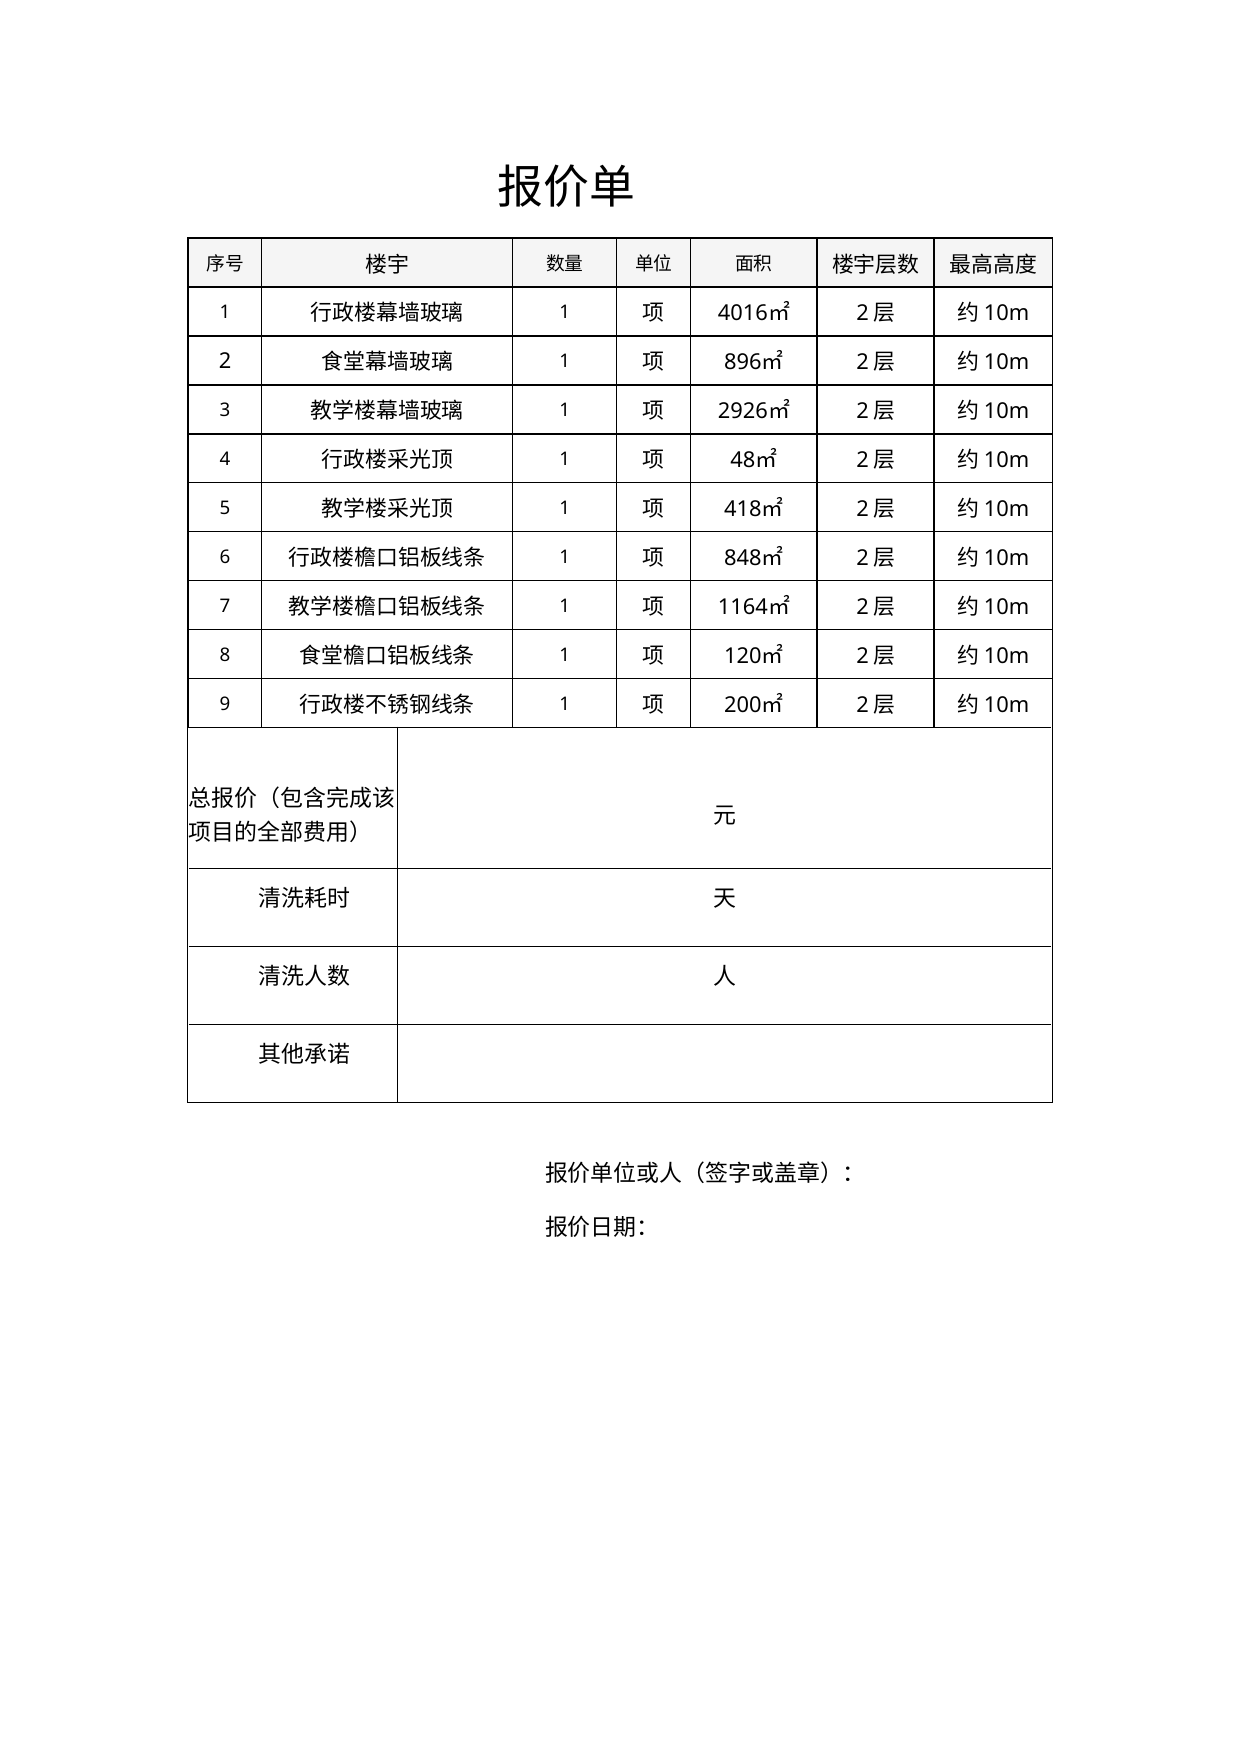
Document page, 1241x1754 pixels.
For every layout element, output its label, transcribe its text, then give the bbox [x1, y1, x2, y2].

table_cell 418㎡ [691, 483, 816, 531]
table_cell 教学楼幕墙玻璃 [262, 386, 512, 433]
table_header 楼宇 [262, 239, 512, 286]
table_cell 约10m [935, 581, 1052, 629]
table_cell 项 [617, 581, 690, 629]
table_cell 1 [513, 435, 616, 482]
table_cell [398, 1024, 1052, 1102]
table_cell 约10m [935, 630, 1052, 678]
table_cell 2层 [818, 288, 933, 335]
table_cell 2926㎡ [691, 386, 816, 433]
table_cell 教学楼采光顶 [262, 483, 512, 531]
table_cell 行政楼幕墙玻璃 [262, 288, 512, 335]
table_cell 1 [513, 386, 616, 433]
table_header 最高高度 [935, 239, 1052, 286]
table_cell 2 [189, 337, 261, 384]
table_cell 2层 [818, 532, 933, 580]
table_cell 约10m [935, 435, 1052, 482]
table_cell 约10m [935, 386, 1052, 433]
table_cell 2层 [818, 679, 933, 727]
table_cell 9 [189, 679, 261, 727]
table_cell 1 [513, 581, 616, 629]
table_cell 项 [617, 435, 690, 482]
text 报价单 [187, 150, 1053, 216]
table_cell 约10m [935, 483, 1052, 531]
table_cell 约10m [935, 288, 1052, 335]
table_cell 4016㎡ [691, 288, 816, 335]
table_cell 8 [189, 630, 261, 678]
table_cell 848㎡ [691, 532, 816, 580]
table_cell 1164㎡ [691, 581, 816, 629]
table_cell 总报价（包含完成该项目的全部费用） [188, 728, 397, 868]
table_cell 行政楼檐口铝板线条 [262, 532, 512, 580]
table_cell 1 [189, 288, 261, 335]
table_cell 1 [513, 630, 616, 678]
table_cell 1 [513, 679, 616, 727]
table_cell 元 [398, 727, 1052, 868]
table_cell 食堂幕墙玻璃 [262, 337, 512, 384]
table_cell 2层 [818, 386, 933, 433]
table_cell 7 [189, 581, 261, 629]
table_cell 120㎡ [691, 630, 816, 678]
table_header 面积 [691, 239, 816, 286]
table_cell 约10m [935, 532, 1052, 580]
table_cell 4 [189, 435, 261, 482]
table_cell 项 [617, 679, 690, 727]
table_cell 清洗耗时 [188, 869, 397, 946]
table_cell 行政楼不锈钢线条 [262, 679, 512, 727]
table_cell 200㎡ [691, 679, 816, 727]
table_cell 人 [398, 946, 1052, 1024]
table_cell 行政楼采光顶 [262, 435, 512, 482]
table_cell 896㎡ [691, 337, 816, 384]
table_cell 2层 [818, 630, 933, 678]
table_cell 2层 [818, 435, 933, 482]
table_cell 约10m [935, 337, 1052, 384]
table_cell 6 [189, 532, 261, 580]
table_cell 项 [617, 483, 690, 531]
table_cell 1 [513, 288, 616, 335]
table_cell 2层 [818, 581, 933, 629]
table_cell 项 [617, 630, 690, 678]
table_cell 项 [617, 337, 690, 384]
table_cell 约10m [935, 679, 1052, 727]
table_cell 48㎡ [691, 435, 816, 482]
table_cell 清洗人数 [188, 947, 397, 1024]
table_header 单位 [617, 239, 690, 286]
table_cell 项 [617, 386, 690, 433]
text 报价日期： [187, 1209, 1053, 1242]
table_cell 1 [513, 532, 616, 580]
table_cell 食堂檐口铝板线条 [262, 630, 512, 678]
table_cell 项 [617, 288, 690, 335]
table_header 楼宇层数 [818, 239, 933, 286]
text 报价单位或人（签字或盖章）： [187, 1155, 1053, 1188]
table_cell 1 [513, 337, 616, 384]
table_cell 2层 [818, 483, 933, 531]
table_cell 1 [513, 483, 616, 531]
table_cell 项 [617, 532, 690, 580]
table_header 数量 [513, 239, 616, 286]
table_cell 其他承诺 [188, 1025, 397, 1102]
table_cell 5 [189, 483, 261, 531]
table_cell 天 [398, 868, 1052, 946]
table_cell 3 [189, 386, 261, 433]
table_cell 教学楼檐口铝板线条 [262, 581, 512, 629]
table_cell 2层 [818, 337, 933, 384]
table_header 序号 [189, 239, 261, 286]
